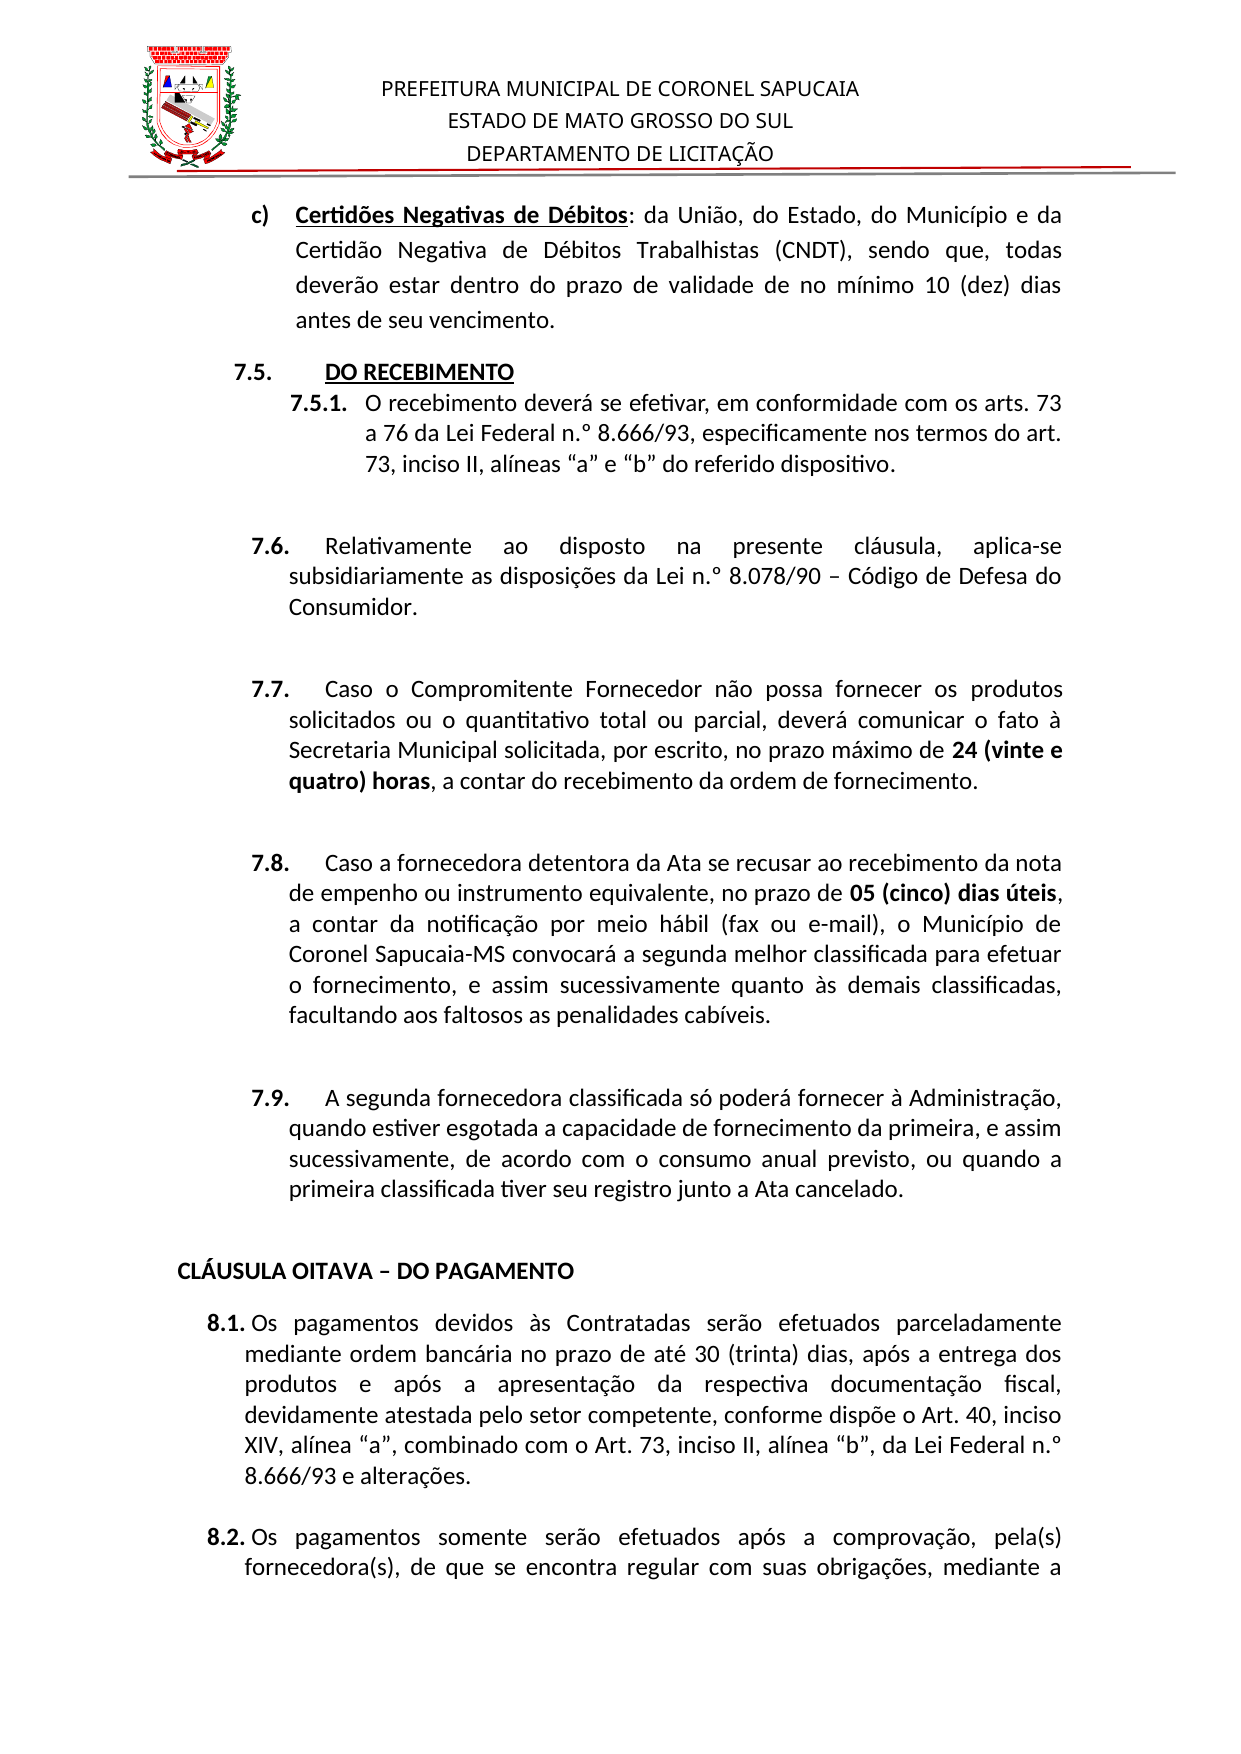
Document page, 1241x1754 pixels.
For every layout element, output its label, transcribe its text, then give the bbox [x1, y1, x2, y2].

text CLÁUSULA OITAVA – DO PAGAMENTO [177, 1256, 1063, 1286]
list O recebimento deverá se efetivar, em conformidade com os arts. 73 a 76 da Lei Federal n.º 8.666/93, especificamente nos termos do art. 73, inciso II, alíneas “a” e “b” do referido dispositivo. [290, 387, 1063, 478]
list Caso o Compromitente Fornecedor não possa fornecer os produtos solicitados ou o quantitativo total ou parcial, deverá comunicar o fato à Secretaria Municipal solicitada, por escrito, no prazo máximo de 24 (vinte e quatro) horas, a contar do recebimento da ordem de fornecimento. [251, 673, 1063, 795]
list Caso a fornecedora detentora da Ata se recusar ao recebimento da nota de empenho ou instrumento equivalente, no prazo de 05 (cinco) dias úteis, a contar da notificação por meio hábil (fax ou e-mail), o Município de Coronel Sapucaia-MS convocará a segunda melhor classificada para efetuar o fornecimento, e assim sucessivamente quanto às demais classificadas, facultando aos faltosos as penalidades cabíveis. [251, 847, 1063, 1030]
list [207, 1521, 1063, 1582]
list Relativamente ao disposto na presente cláusula, aplica-se subsidiariamente as disposições da Lei n.º 8.078/90 – Código de Defesa do Consumidor. [251, 530, 1063, 622]
list Os pagamentos devidos às Contratadas serão efetuados parceladamente mediante ordem bancária no prazo de até 30 (trinta) dias, após a entrega dos produtos e após a apresentação da respectiva documentação fiscal, devidamente atestada pelo setor competente, conforme dispõe o Art. 40, inciso XIV, alínea “a”, combinado com o Art. 73, inciso II, alínea “b”, da Lei Federal n.º 8.666/93 e alterações. [207, 1307, 1063, 1490]
list DO RECEBIMENTO [233, 356, 1063, 387]
list A segunda fornecedora classificada só poderá fornecer à Administração, quando estiver esgotada a capacidade de fornecimento da primeira, e assim sucessivamente, de acordo com o consumo anual previsto, ou quando a primeira classificada tiver seu registro junto a Ata cancelado. [251, 1082, 1063, 1204]
text c) Certidões Negativas de Débitos: da União, do Estado, do Município e da Certidão Negativa de Débitos Trabalhistas (CNDT), sendo que, todas deverão estar dentro do prazo de validade de no mínimo 10 (dez) dias antes de seu vencimento. [251, 199, 1063, 335]
